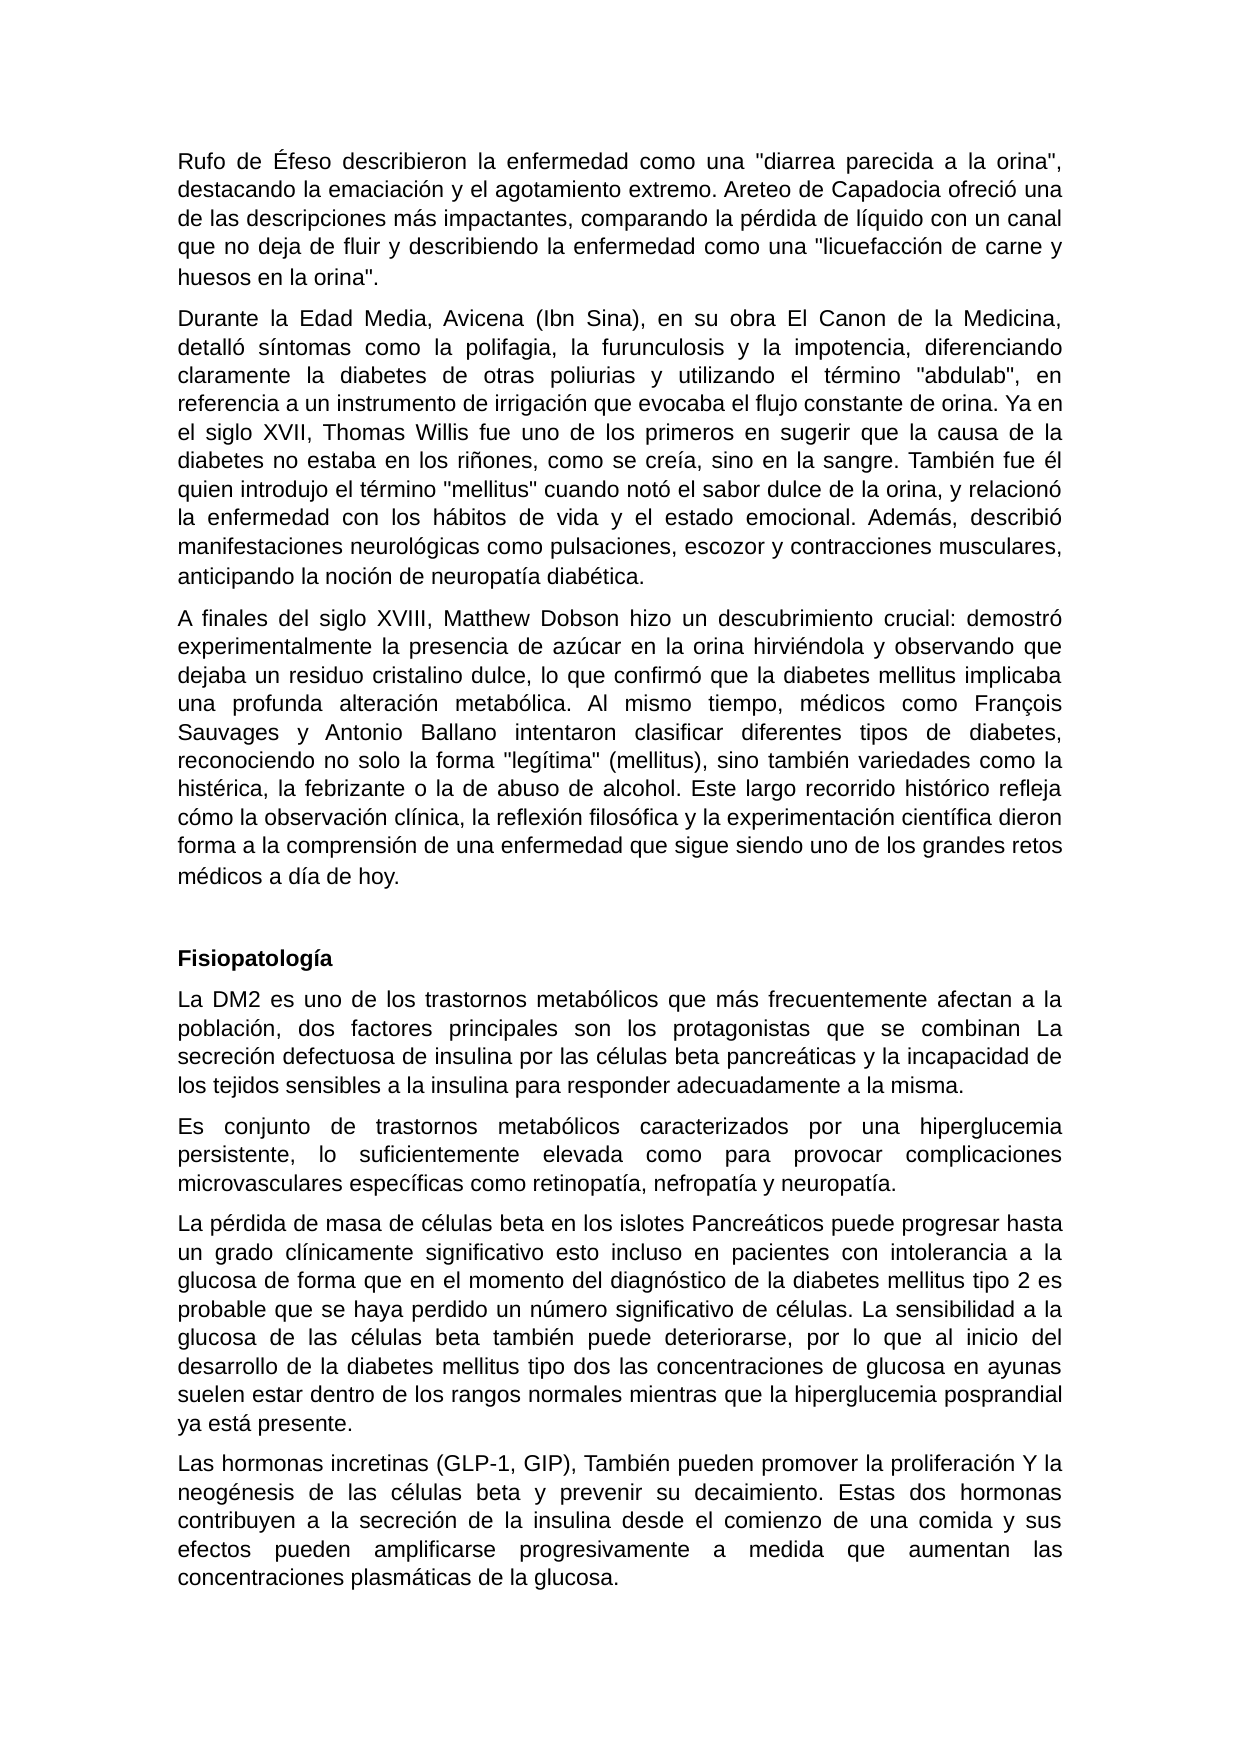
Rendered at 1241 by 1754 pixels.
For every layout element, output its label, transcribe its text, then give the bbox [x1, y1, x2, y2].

text Es conjunto de trastornos metabólicos caracterizados por una hiperglucemia persistente, lo suficientemente elevada como para provocar complicaciones microvasculares específicas como retinopatía, nefropatía y neuropatía. [177, 1113, 1063, 1196]
text La pérdida de masa de células beta en los islotes Pancreáticos puede progresar hasta un grado clínicamente significativo esto incluso en pacientes con intolerancia a la glucosa de forma que en el momento del diagnóstico de la diabetes mellitus tipo 2 es probable que se haya perdido un número significativo de células. La sensibilidad a la glucosa de las células beta también puede deteriorarse, por lo que al inicio del desarrollo de la diabetes mellitus tipo dos las concentraciones de glucosa en ayunas suelen estar dentro de los rangos normales mientras que la hiperglucemia posprandial ya está presente. [177, 1210, 1063, 1436]
text A finales del siglo XVIII, Matthew Dobson hizo un descubrimiento crucial: demostró experimentalmente la presencia de azúcar en la orina hirviéndola y observando que dejaba un residuo cristalino dulce, lo que confirmó que la diabetes mellitus implicaba una profunda alteración metabólica. Al mismo tiempo, médicos como François Sauvages y Antonio Ballano intentaron clasificar diferentes tipos de diabetes, reconociendo no solo la forma "legítima" (mellitus), sino también variedades como la histérica, la febrizante o la de abuso de alcohol. Este largo recorrido histórico refleja cómo la observación clínica, la reflexión filosófica y la experimentación científica dieron forma a la comprensión de una enfermedad que sigue siendo uno de los grandes retos médicos a día de hoy. [177, 605, 1063, 890]
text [177, 148, 1063, 290]
text Durante la Edad Media, Avicena (Ibn Sina), en su obra El Canon de la Medicina, detalló síntomas como la polifagia, la furunculosis y la impotencia, diferenciando claramente la diabetes de otras poliurias y utilizando el término "abdulab", en referencia a un instrumento de irrigación que evocaba el flujo constante de orina. Ya en el siglo XVII, Thomas Willis fue uno de los primeros en sugerir que la causa de la diabetes no estaba en los riñones, como se creía, sino en la sangre. También fue él quien introdujo el término "mellitus" cuando notó el sabor dulce de la orina, y relacionó la enfermedad con los hábitos de vida y el estado emocional. Además, describió manifestaciones neurológicas como pulsaciones, escozor y contracciones musculares, anticipando la noción de neuropatía diabética. [177, 305, 1063, 590]
text Fisiopatología [177, 945, 1063, 972]
text Las hormonas incretinas (GLP-1, GIP), También pueden promover la proliferación Y la neogénesis de las células beta y prevenir su decaimiento. Estas dos hormonas contribuyen a la secreción de la insulina desde el comienzo de una comida y sus efectos pueden amplificarse progresivamente a medida que aumentan las concentraciones plasmáticas de la glucosa. [177, 1450, 1063, 1591]
text La DM2 es uno de los trastornos metabólicos que más frecuentemente afectan a la población, dos factores principales son los protagonistas que se combinan La secreción defectuosa de insulina por las células beta pancreáticas y la incapacidad de los tejidos sensibles a la insulina para responder adecuadamente a la misma. [177, 986, 1063, 1098]
